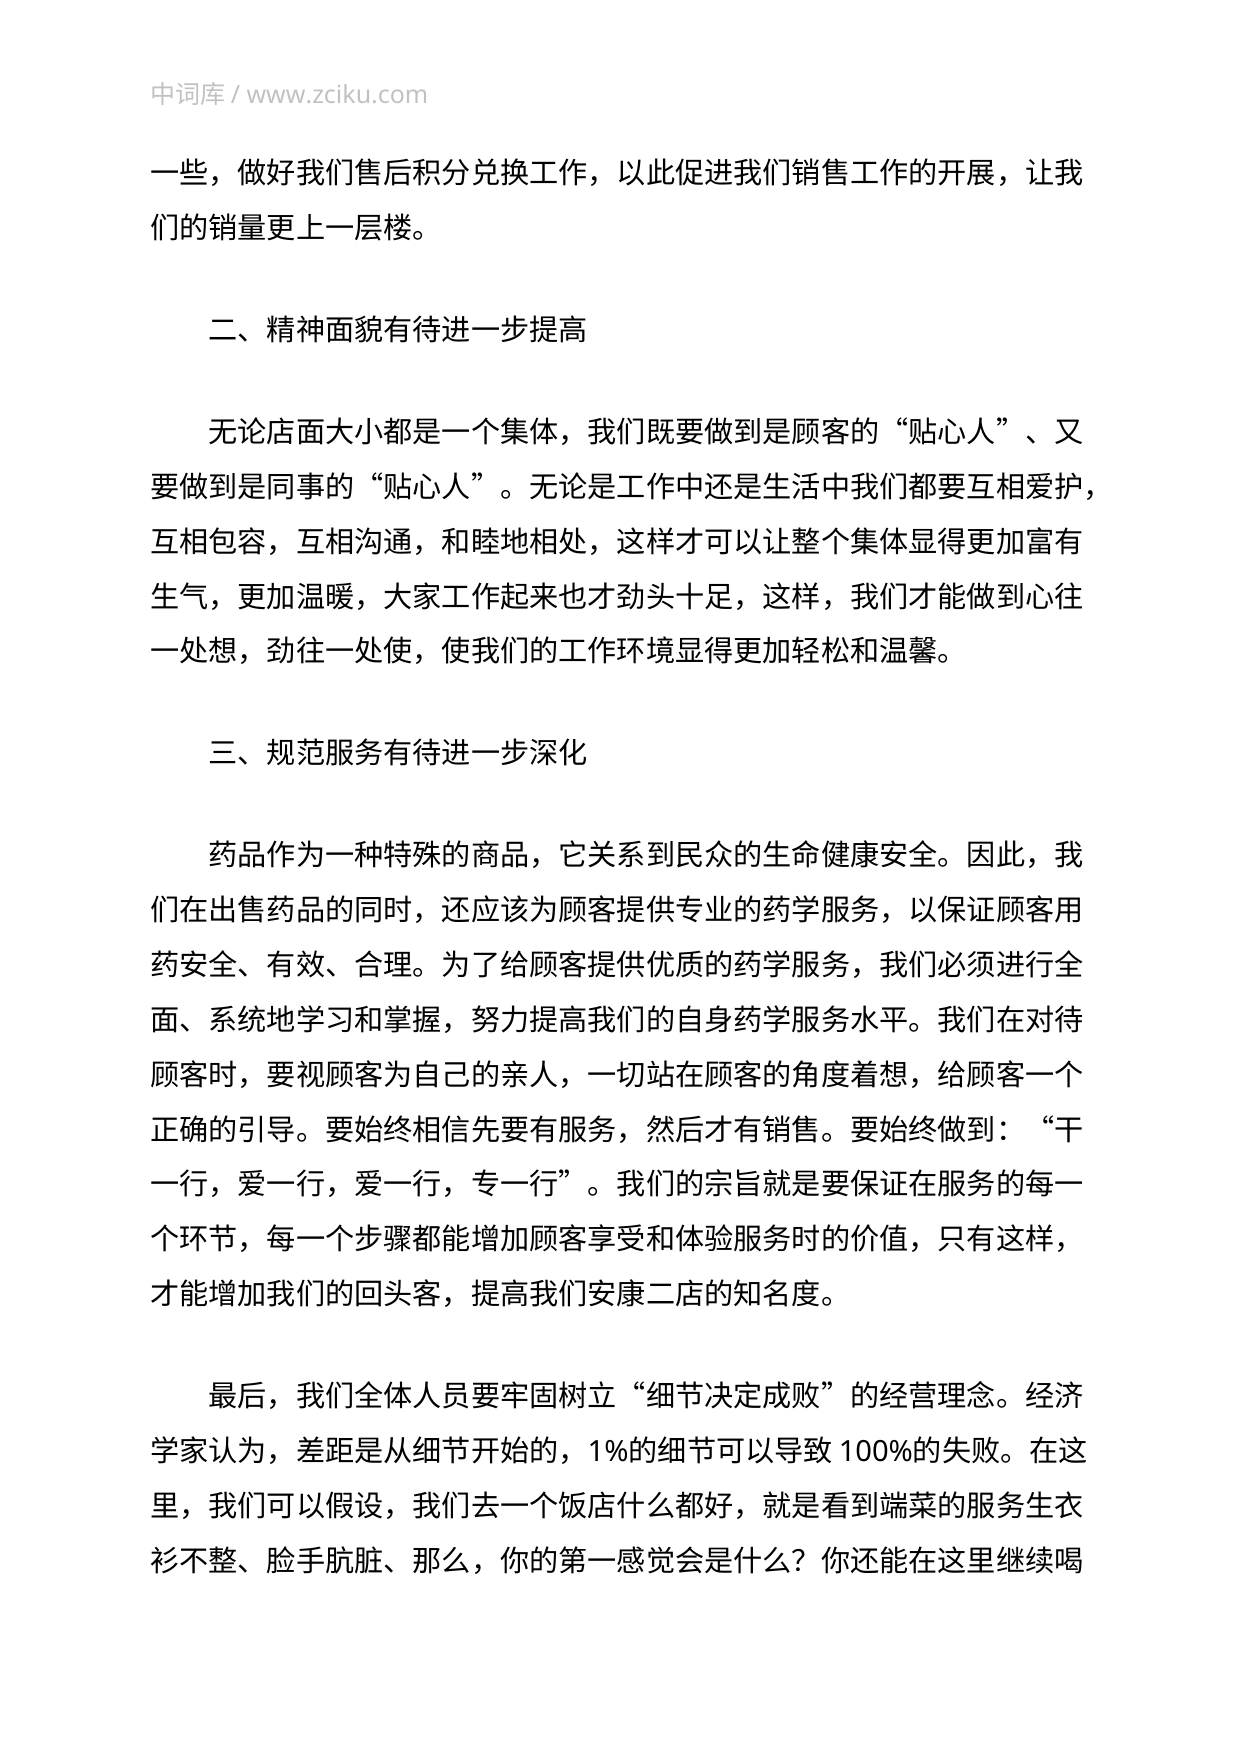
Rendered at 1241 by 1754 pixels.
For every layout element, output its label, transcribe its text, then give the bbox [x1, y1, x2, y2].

text 药品作为一种特殊的商品，它关系到民众的生命健康安全。因此，我们在出售药品的同时，还应该为顾客提供专业的药学服务，以保证顾客用药安全、有效、合理。为了给顾客提供优质的药学服务，我们必须进行全面、系统地学习和掌握，努力提高我们的自身药学服务水平。我们在对待顾客时，要视顾客为自己的亲人，一切站在顾客的角度着想，给顾客一个正确的引导。要始终相信先要有服务，然后才有销售。要始终做到：“干一行，爱一行，爱一行，专一行”。我们的宗旨就是要保证在服务的每一个环节，每一个步骤都能增加顾客享受和体验服务时的价值，只有这样，才能增加我们的回头客，提高我们安康二店的知名度。 [150, 832, 1090, 1313]
text 二、精神面貌有待进一步提高 [150, 307, 1090, 349]
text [150, 1372, 1090, 1579]
text 无论店面大小都是一个集体，我们既要做到是顾客的“贴心人”、又要做到是同事的“贴心人”。无论是工作中还是生活中我们都要互相爱护，互相包容，互相沟通，和睦地相处，这样才可以让整个集体显得更加富有生气，更加温暖，大家工作起来也才劲头十足，这样，我们才能做到心往一处想，劲往一处使，使我们的工作环境显得更加轻松和温馨。 [150, 408, 1090, 670]
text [150, 150, 1090, 247]
text 三、规范服务有待进一步深化 [150, 730, 1090, 772]
